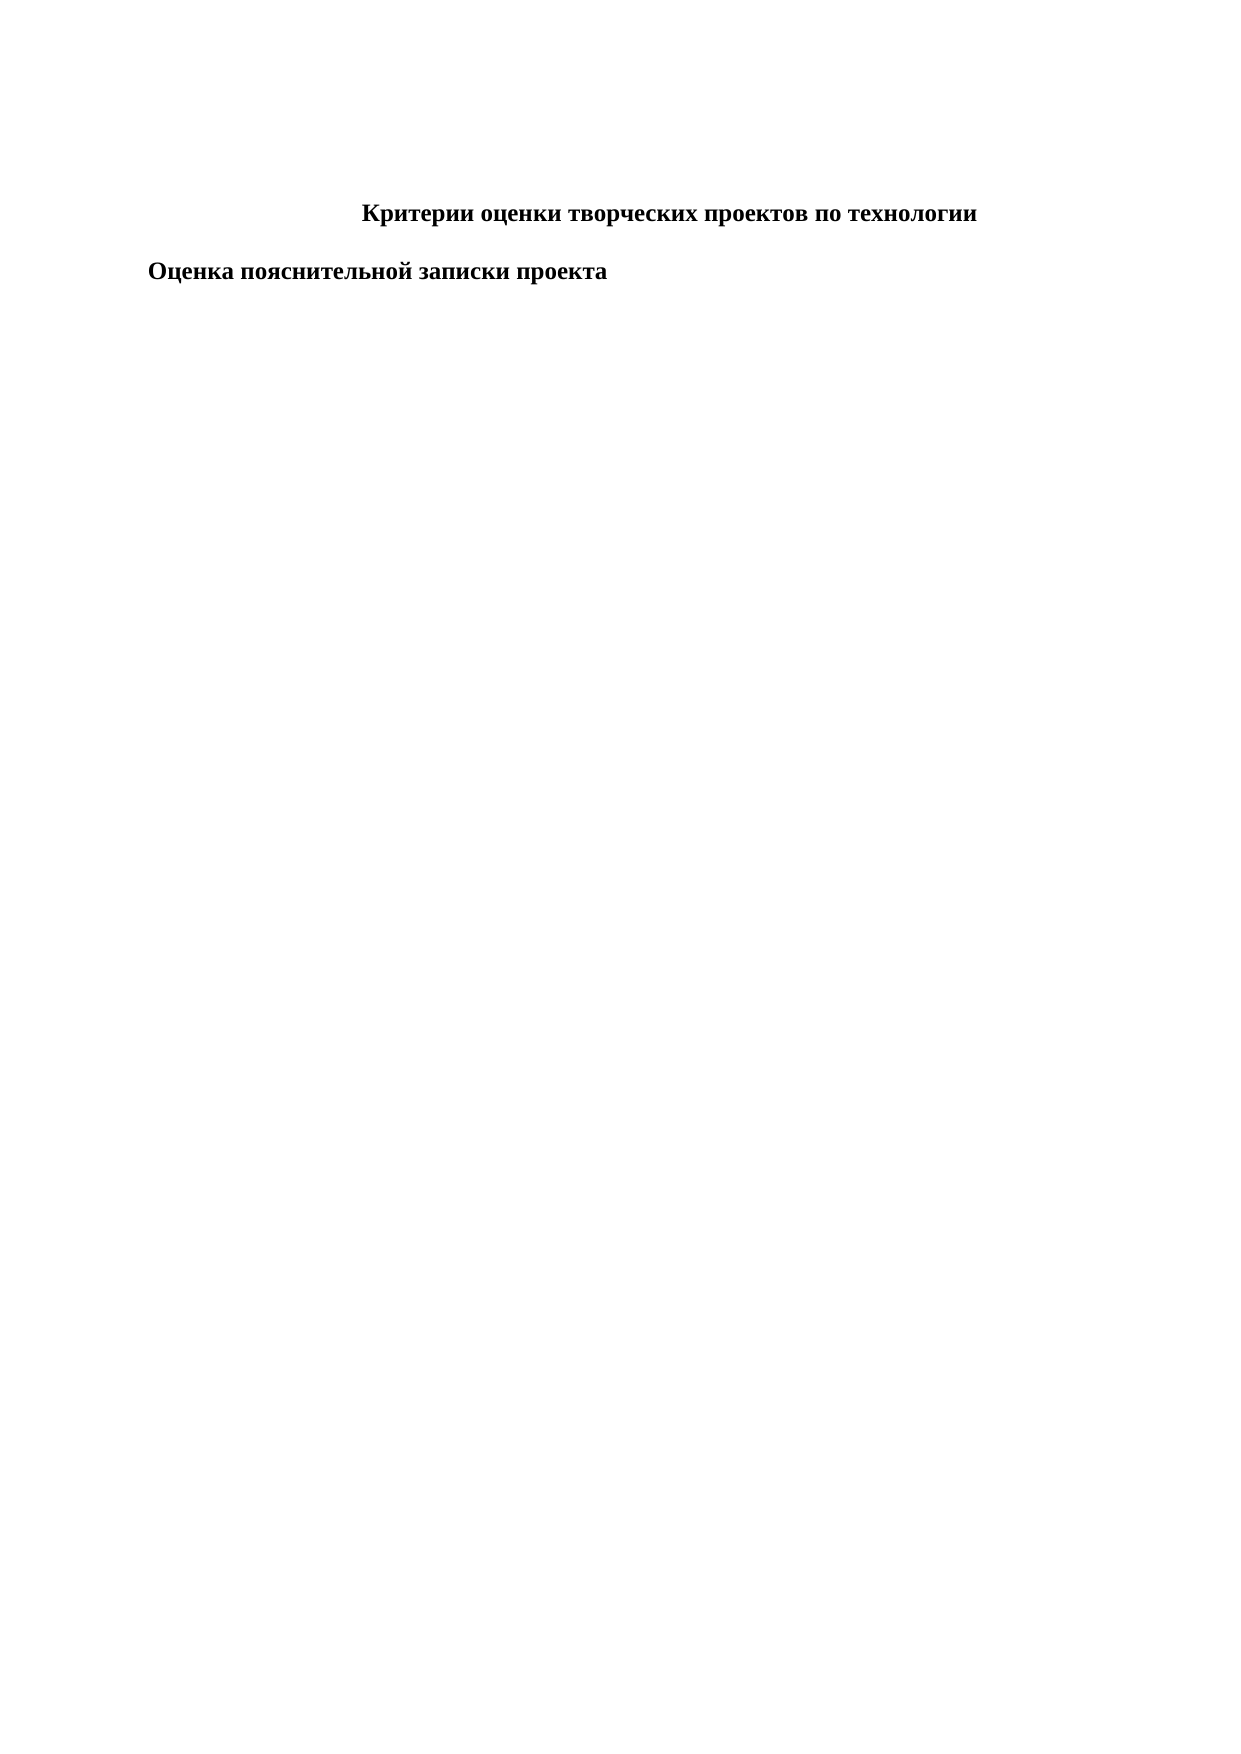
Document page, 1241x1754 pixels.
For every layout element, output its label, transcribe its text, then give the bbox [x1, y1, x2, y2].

subtitle Критерии оценки творческих проектов по технологии Оценка пояснительной записки проекта [148, 198, 1061, 284]
